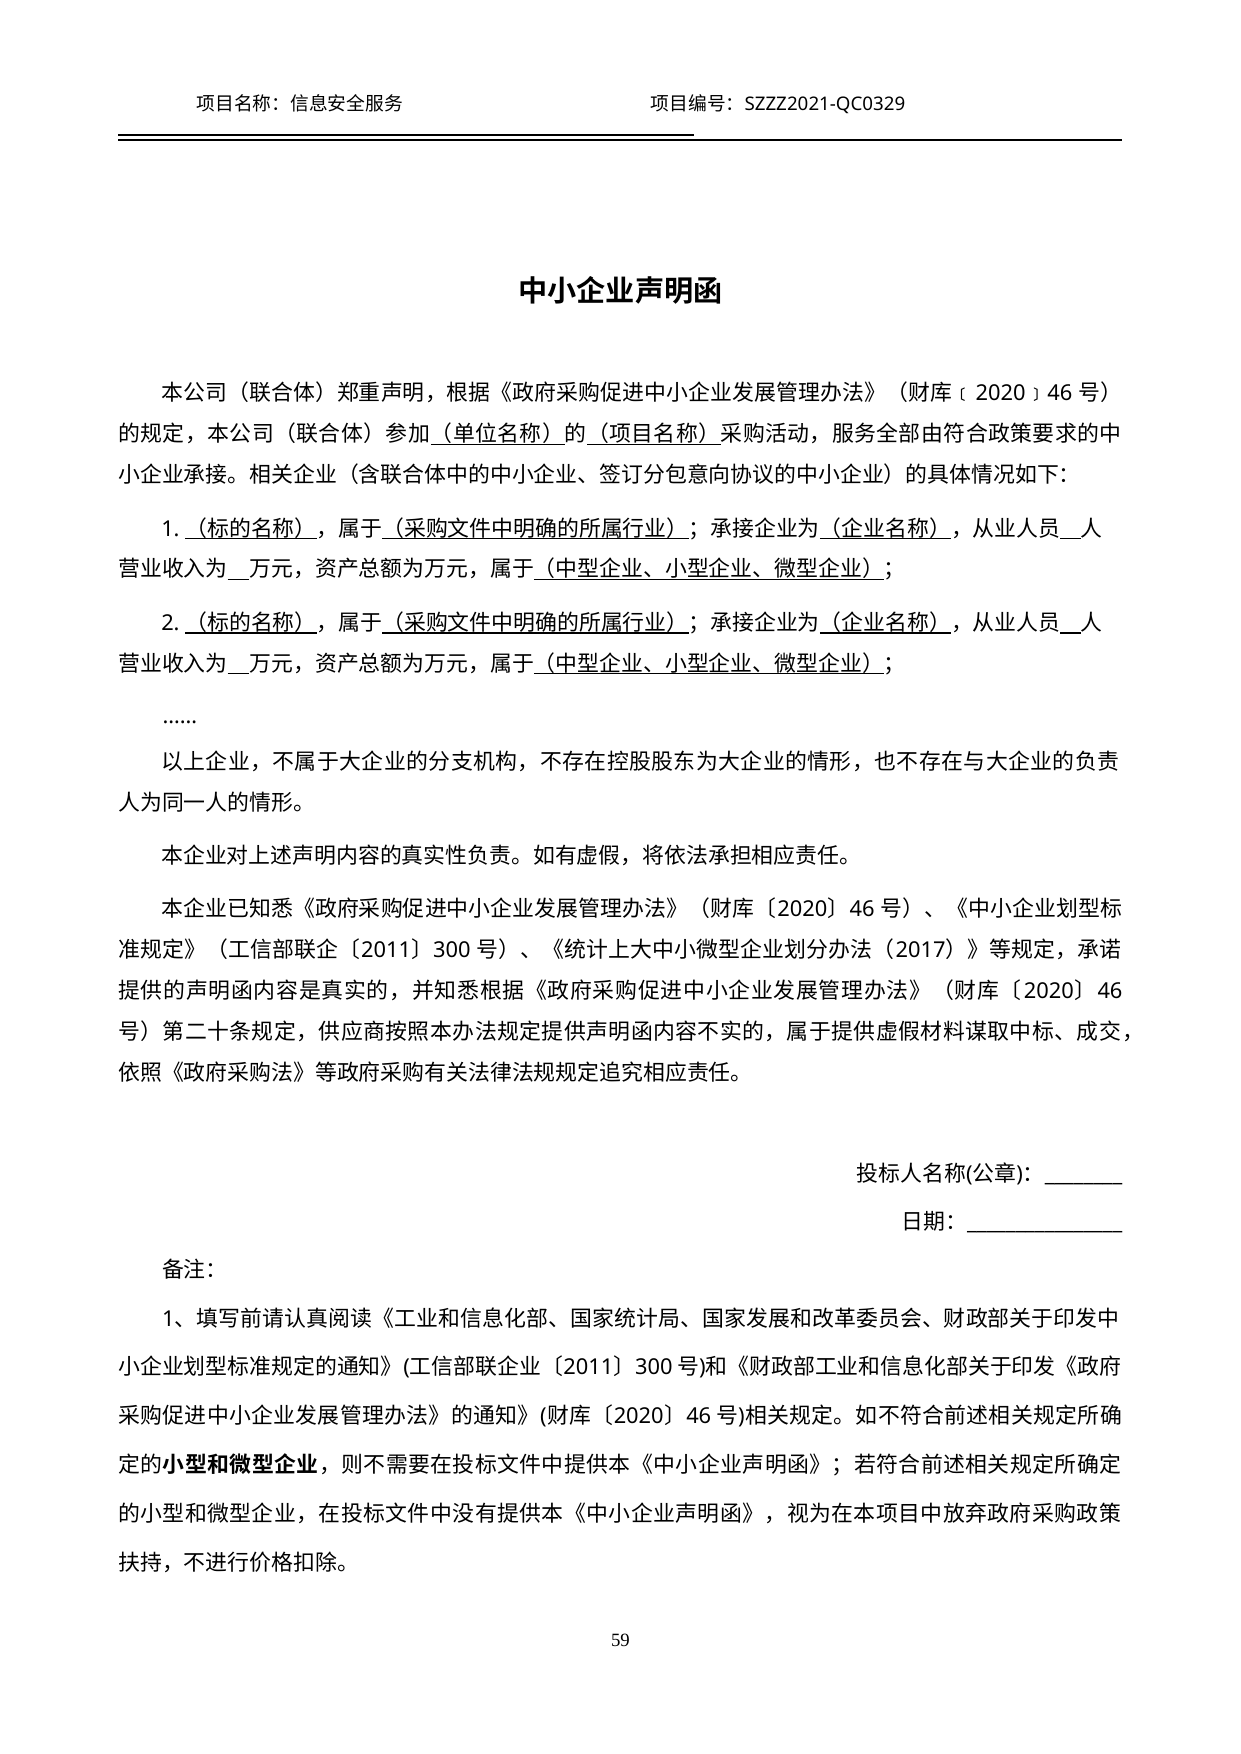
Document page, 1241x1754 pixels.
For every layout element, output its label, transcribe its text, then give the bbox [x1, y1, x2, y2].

subtitle 中小企业声明函 [118, 256, 1122, 321]
text 本企业对上述声明内容的真实性负责。如有虚假，将依法承担相应责任。 [118, 838, 1122, 870]
text 本企业已知悉《政府采购促进中小企业发展管理办法》（财库〔2020〕46 号）、《中小企业划型标准规定》（工信部联企〔2011〕300 号）、《统计上大中小微型企业划分办法（2017）》等规定，承诺提供的声明函内容是真实的，并知悉根据《政府采购促进中小企业发展管理办法》（财库〔2020〕46 号）第二十条规定，供应商按照本办法规定提供声明函内容不实的，属于提供虚假材料谋取中标、成交，依照《政府采购法》等政府采购有关法律法规规定追究相应责任。 [118, 891, 1122, 1087]
text 本公司（联合体）郑重声明，根据《政府采购促进中小企业发展管理办法》（财库﹝2020﹞46 号）的规定，本公司（联合体）参加（单位名称）的（项目名称）采购活动，服务全部由符合政策要求的中小企业承接。相关企业（含联合体中的中小企业、签订分包意向协议的中小企业）的具体情况如下： [118, 375, 1122, 489]
text 投标人名称(公章)：________ [118, 1155, 1122, 1188]
text 1. （标的名称），属于（采购文件中明确的所属行业）；承接企业为（企业名称），从业人员 人，营业收入为 万元，资产总额为万元，属于（中型企业、小型企业、微型企业）； [118, 510, 1122, 584]
text 备注： [118, 1252, 1122, 1284]
text 1、填写前请认真阅读《工业和信息化部、国家统计局、国家发展和改革委员会、财政部关于印发中小企业划型标准规定的通知》(工信部联企业〔2011〕300号)和《财政部工业和信息化部关于印发《政府采购促进中小企业发展管理办法》的通知》(财库〔2020〕46号)相关规定。如不符合前述相关规定所确定的小型和微型企业，则不需要在投标文件中提供本《中小企业声明函》；若符合前述相关规定所确定的小型和微型企业，在投标文件中没有提供本《中小企业声明函》，视为在本项目中放弃政府采购政策扶持，不进行价格扣除。 [118, 1300, 1122, 1577]
text 日期：________________ [118, 1204, 1122, 1236]
text …… [118, 698, 1122, 731]
text 2. （标的名称），属于（采购文件中明确的所属行业）；承接企业为（企业名称），从业人员 人，营业收入为 万元，资产总额为万元，属于（中型企业、小型企业、微型企业）； [118, 604, 1122, 678]
text 以上企业，不属于大企业的分支机构，不存在控股股东为大企业的情形，也不存在与大企业的负责人为同一人的情形。 [118, 743, 1122, 817]
